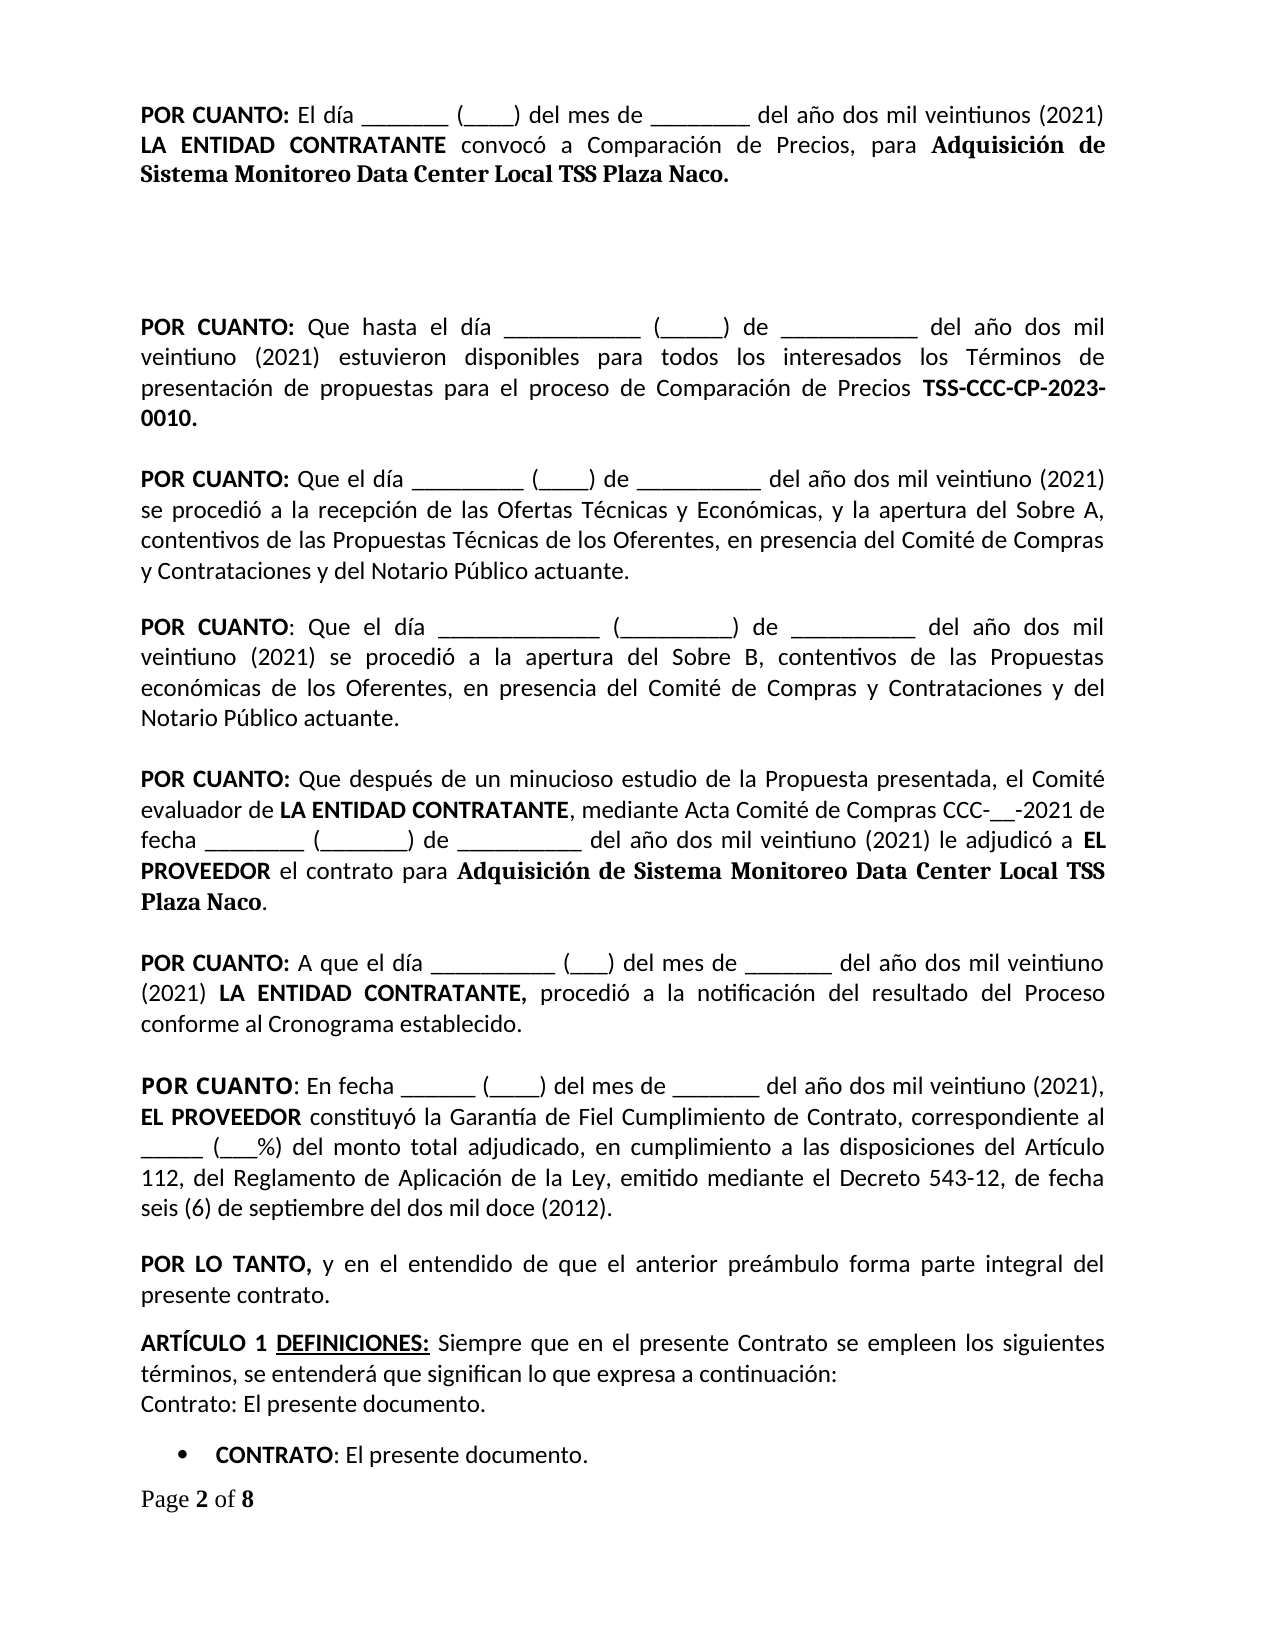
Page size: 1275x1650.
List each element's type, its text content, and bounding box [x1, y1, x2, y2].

text Contrato: El presente documento. [141, 1388, 1106, 1419]
text POR CUANTO: A que el día __________ (___) del mes de _______ del año dos mil veintiuno (2021) LA ENTIDAD CONTRATANTE, procedió a la notificación del resultado del Proceso conforme al Cronograma establecido. [141, 947, 1106, 1038]
text POR CUANTO: El día _______ (____) del mes de ________ del año dos mil veintiunos (2021) LA ENTIDAD CONTRATANTE convocó a Comparación de Precios, para [141, 99, 1106, 189]
text POR CUANTO: En fecha ______ (____) del mes de _______ del año dos mil veintiuno (2021), EL PROVEEDOR constituyó la Garantía de Fiel Cumplimiento de Contrato, correspondiente al _____ (___%) del monto total adjudicado, en cumplimiento a las disposiciones del Artículo 112, del Reglamento de Aplicación de la Ley, emitido mediante el Decreto 543-12, de fecha seis (6) de septiembre del dos mil doce (2012). [141, 1069, 1106, 1223]
text ARTÍCULO 1 DEFINICIONES: Siempre que en el presente Contrato se empleen los siguientes términos, se entenderá que significan lo que expresa a continuación: [141, 1327, 1106, 1388]
list CONTRATO: El presente documento. [178, 1439, 1106, 1469]
text POR LO TANTO, y en el entendido de que el anterior preámbulo forma parte integral del presente contrato. [141, 1248, 1106, 1309]
text POR CUANTO: Que el día _________ (____) de __________ del año dos mil veintiuno (2021) se procedió a la recepción de las Ofertas Técnicas y Económicas, y la apertura del Sobre A, contentivos de las Propuestas Técnicas de los Oferentes, en presencia del Comité de Compras y Contrataciones y del Notario Público actuante. [141, 463, 1106, 586]
text POR CUANTO: Que después de un minucioso estudio de la Propuesta presentada, el Comité evaluador de LA ENTIDAD CONTRATANTE, mediante Acta Comité de Compras CCC-__-2021 de fecha ________ (_______) de __________ del año dos mil veintiuno (2021) le adjudicó a EL PROVEEDOR el contrato para . [141, 764, 1106, 916]
text POR CUANTO: Que hasta el día ___________ (_____) de ___________ del año dos mil veintiuno (2021) estuvieron disponibles para todos los interesados los Términos de presentación de propuestas para el proceso de Comparación de Precios TSS-CCC-CP-2023-0010. [141, 311, 1106, 433]
text POR CUANTO: Que el día _____________ (_________) de __________ del año dos mil veintiuno (2021) se procedió a la apertura del Sobre B, contentivos de las Propuestas económicas de los Oferentes, en presencia del Comité de Compras y Contrataciones y del Notario Público actuante. [141, 611, 1106, 733]
